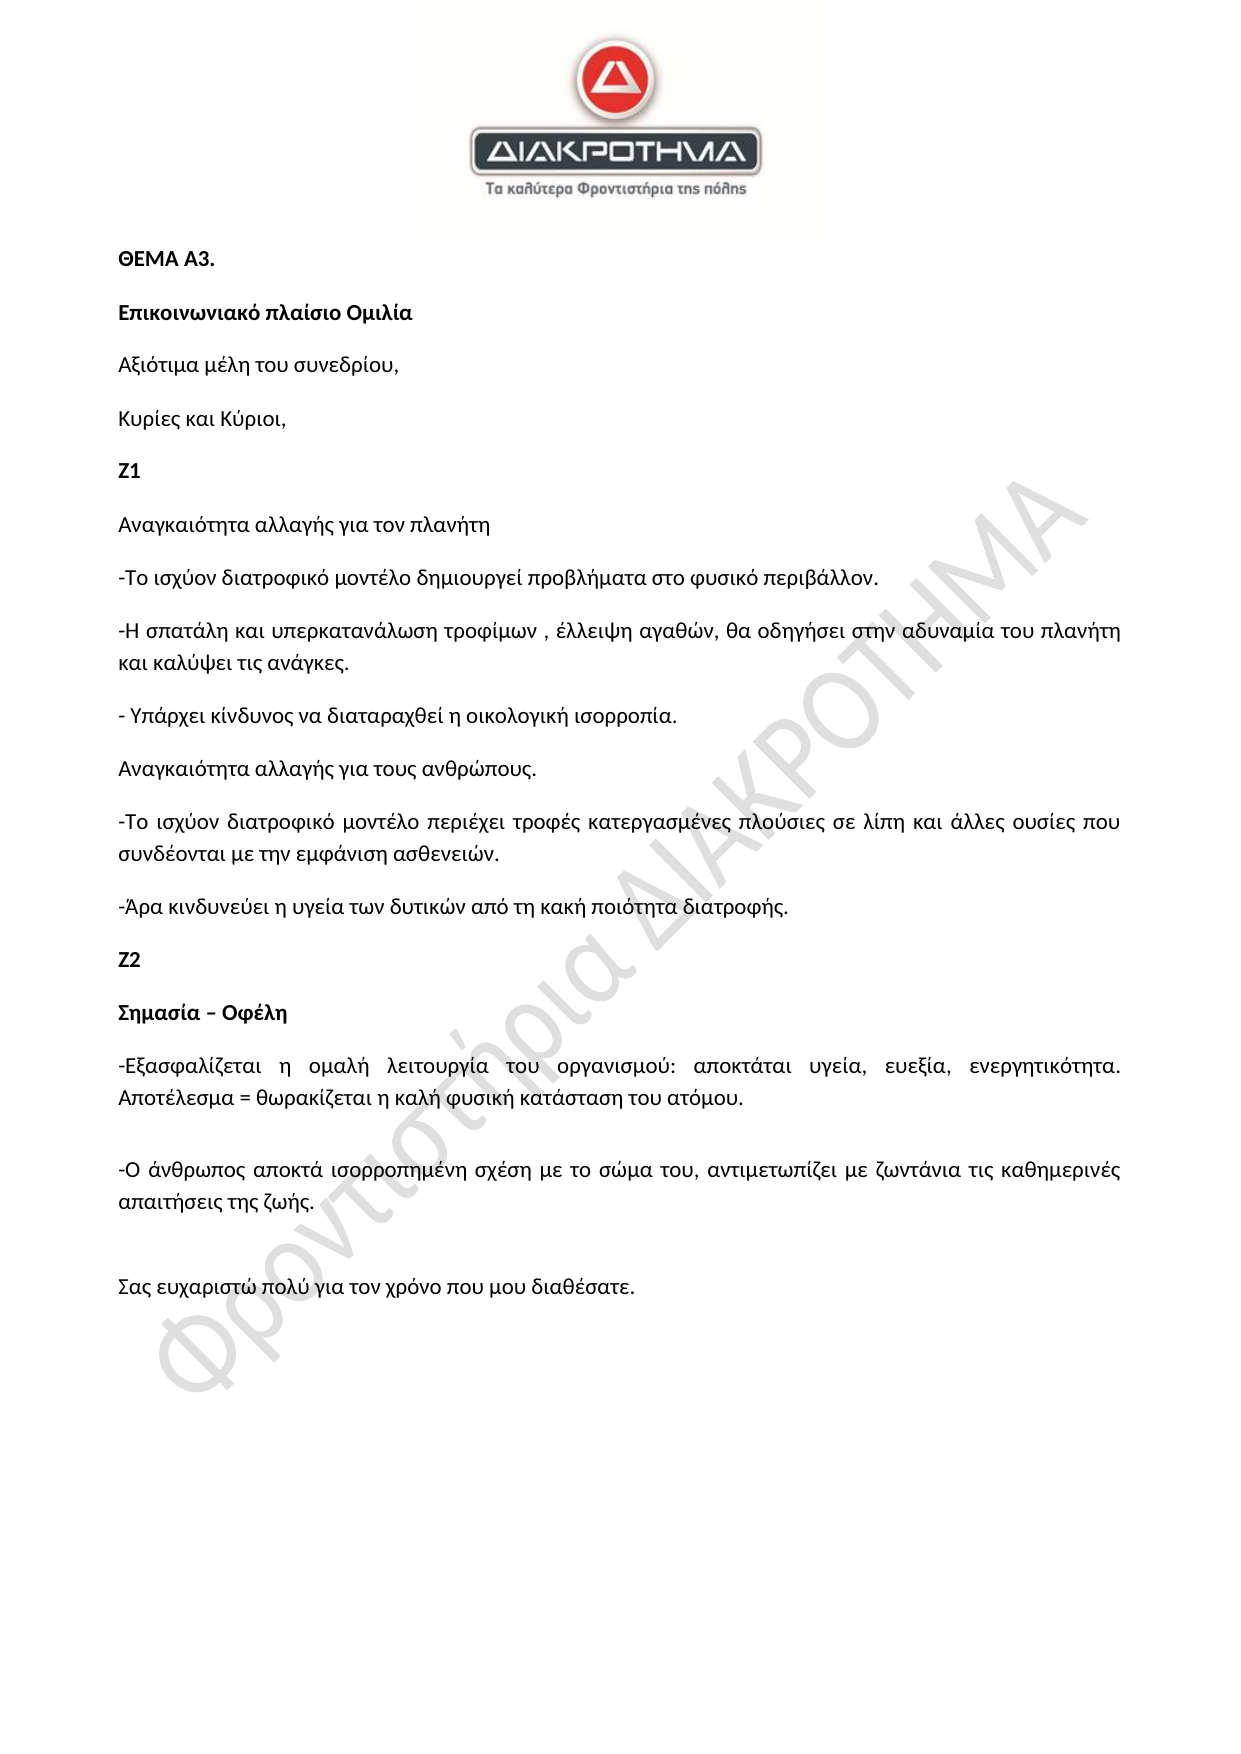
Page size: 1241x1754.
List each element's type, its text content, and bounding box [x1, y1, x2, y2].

text Αναγκαιότητα αλλαγής για τους ανθρώπους. [118, 754, 1122, 782]
text -Εξασφαλίζεται η ομαλή λειτουργία του οργανισμού: αποκτάται υγεία, ευεξία, ενεργητικότητα. Αποτέλεσμα = θωρακίζεται η καλή φυσική κατάσταση του ατόμου. [118, 1051, 1122, 1111]
text Κυρίες και Κύριοι, [118, 404, 1122, 432]
text -Το ισχύον διατροφικό μοντέλο περιέχει τροφές κατεργασμένες πλούσιες σε λίπη και άλλες ουσίες που συνδέονται με την εμφάνιση ασθενειών. [118, 807, 1122, 867]
text Ζ2 [118, 945, 1122, 973]
text Αξιότιμα μέλη του συνεδρίου, [118, 351, 1122, 379]
text -Ο άνθρωπος αποκτά ισορροπημένη σχέση με το σώμα του, αντιμετωπίζει με ζωντάνια τις καθημερινές απαιτήσεις της ζωής. [118, 1155, 1122, 1215]
text ΘΕΜΑ Α3. [118, 244, 1122, 273]
text Ζ1 [118, 457, 1122, 485]
text -Η σπατάλη και υπερκατανάλωση τροφίμων , έλλειψη αγαθών, θα οδηγήσει στην αδυναμία του πλανήτη και καλύψει τις ανάγκες. [118, 616, 1122, 676]
text -Το ισχύον διατροφικό μοντέλο δημιουργεί προβλήματα στο φυσικό περιβάλλον. [118, 563, 1122, 591]
text Σας ευχαριστώ πολύ για τον χρόνο που μου διαθέσατε. [118, 1272, 1122, 1300]
text Αναγκαιότητα αλλαγής για τον πλανήτη [118, 510, 1122, 538]
picture [415, 0, 825, 245]
text -Άρα κινδυνεύει η υγεία των δυτικών από τη κακή ποιότητα διατροφής. [118, 892, 1122, 920]
text Επικοινωνιακό πλαίσιο Ομιλία [118, 298, 1122, 326]
text - Υπάρχει κίνδυνος να διαταραχθεί η οικολογική ισορροπία. [118, 701, 1122, 729]
text Σημασία – Οφέλη [118, 998, 1122, 1026]
